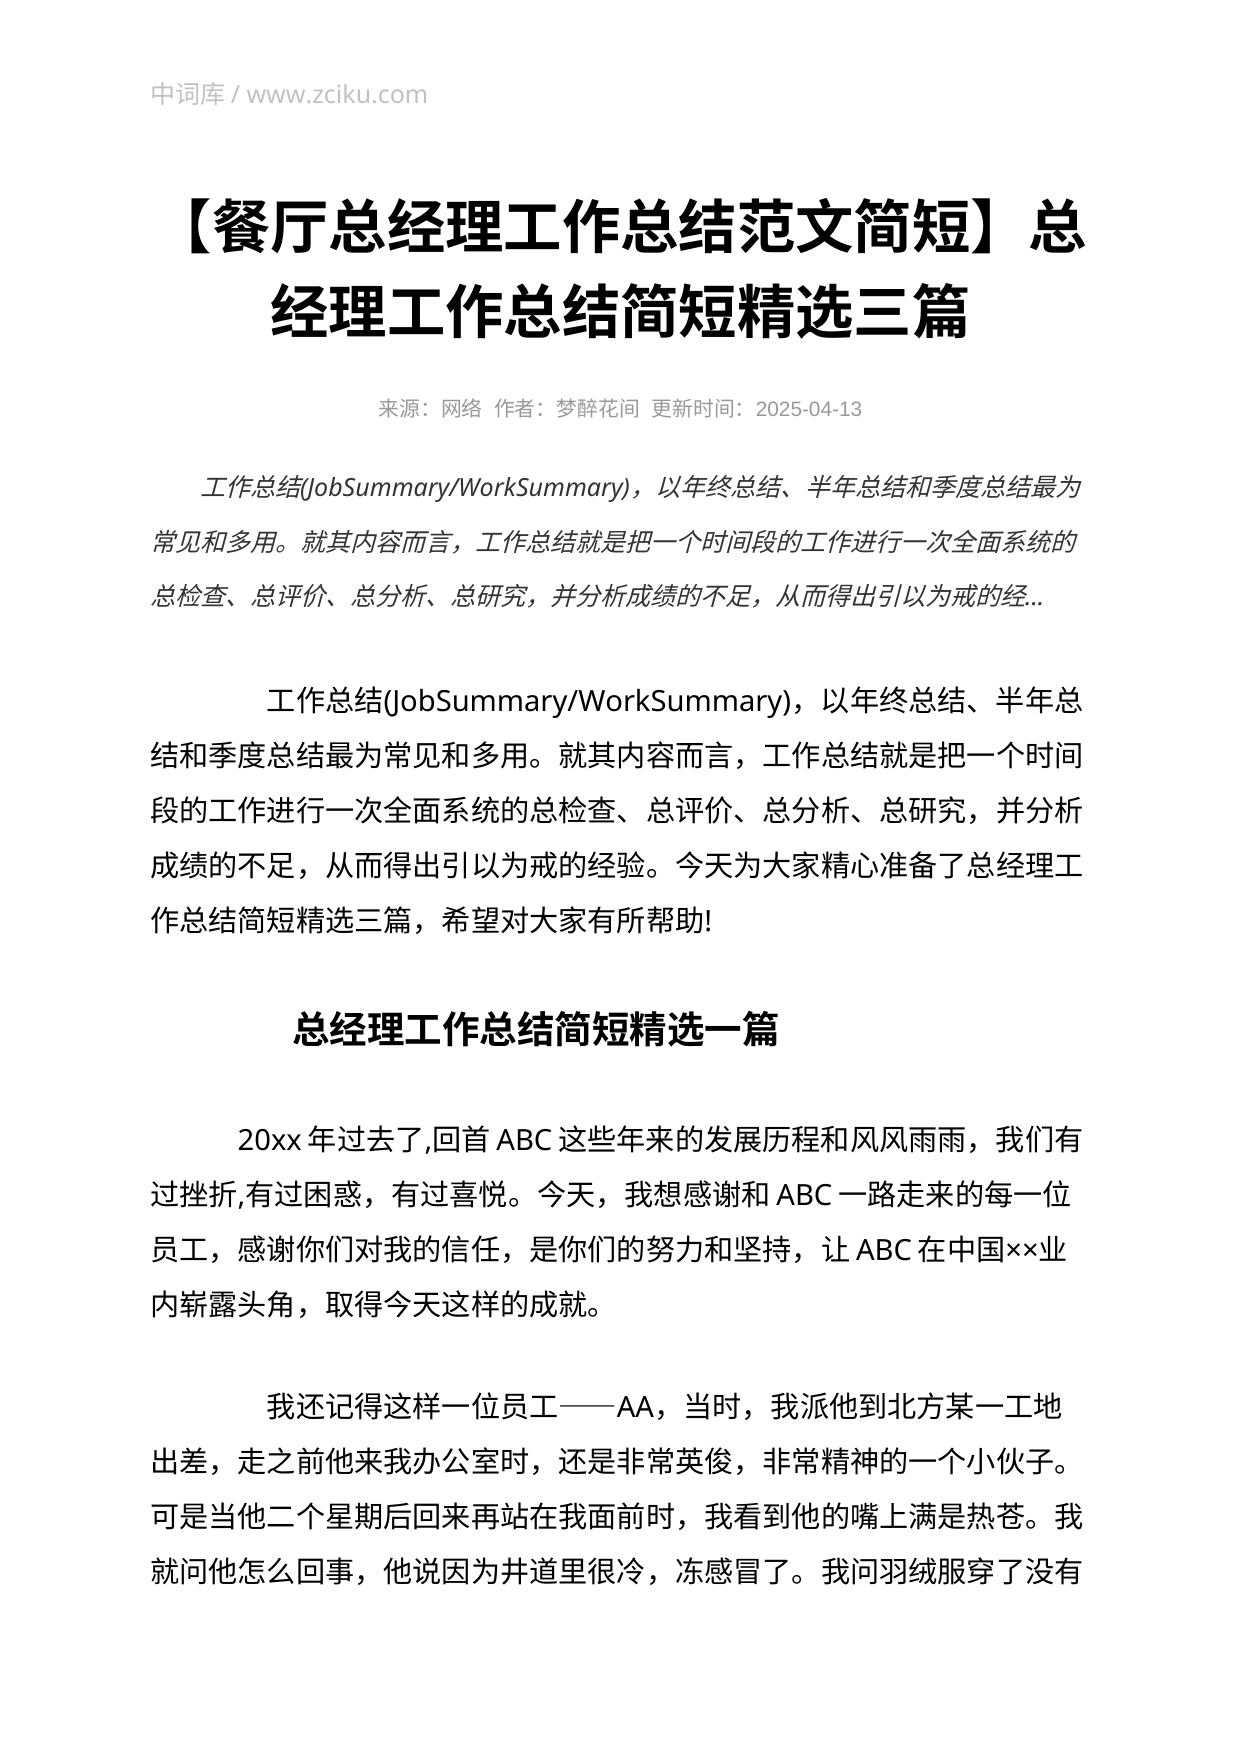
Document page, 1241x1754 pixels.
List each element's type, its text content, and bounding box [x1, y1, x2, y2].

text 工作总结(JobSummary/WorkSummary)，以年终总结、半年总结和季度总结最为常见和多用。就其内容而言，工作总结就是把一个时间段的工作进行一次全面系统的总检查、总评价、总分析、总研究，并分析成绩的不足，从而得出引以为戒的经... [150, 468, 1090, 613]
text 20xx年过去了,回首ABC这些年来的发展历程和风风雨雨，我们有过挫折,有过困惑，有过喜悦。今天，我想感谢和ABC一路走来的每一位员工，感谢你们对我的信任，是你们的努力和坚持，让ABC在中国××业内崭露头角，取得今天这样的成就。 [150, 1117, 1090, 1324]
text 来源：网络 作者：梦醉花间 更新时间：2025-04-13 [150, 397, 1090, 421]
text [150, 1384, 1090, 1591]
text 工作总结(JobSummary/WorkSummary)，以年终总结、半年总结和季度总结最为常见和多用。就其内容而言，工作总结就是把一个时间段的工作进行一次全面系统的总检查、总评价、总分析、总研究，并分析成绩的不足，从而得出引以为戒的经验。今天为大家精心准备了总经理工作总结简短精选三篇，希望对大家有所帮助! [150, 678, 1090, 940]
text 总经理工作总结简短精选一篇 [150, 999, 1090, 1054]
subtitle 【餐厅总经理工作总结范文简短】总经理工作总结简短精选三篇 [150, 181, 1090, 350]
